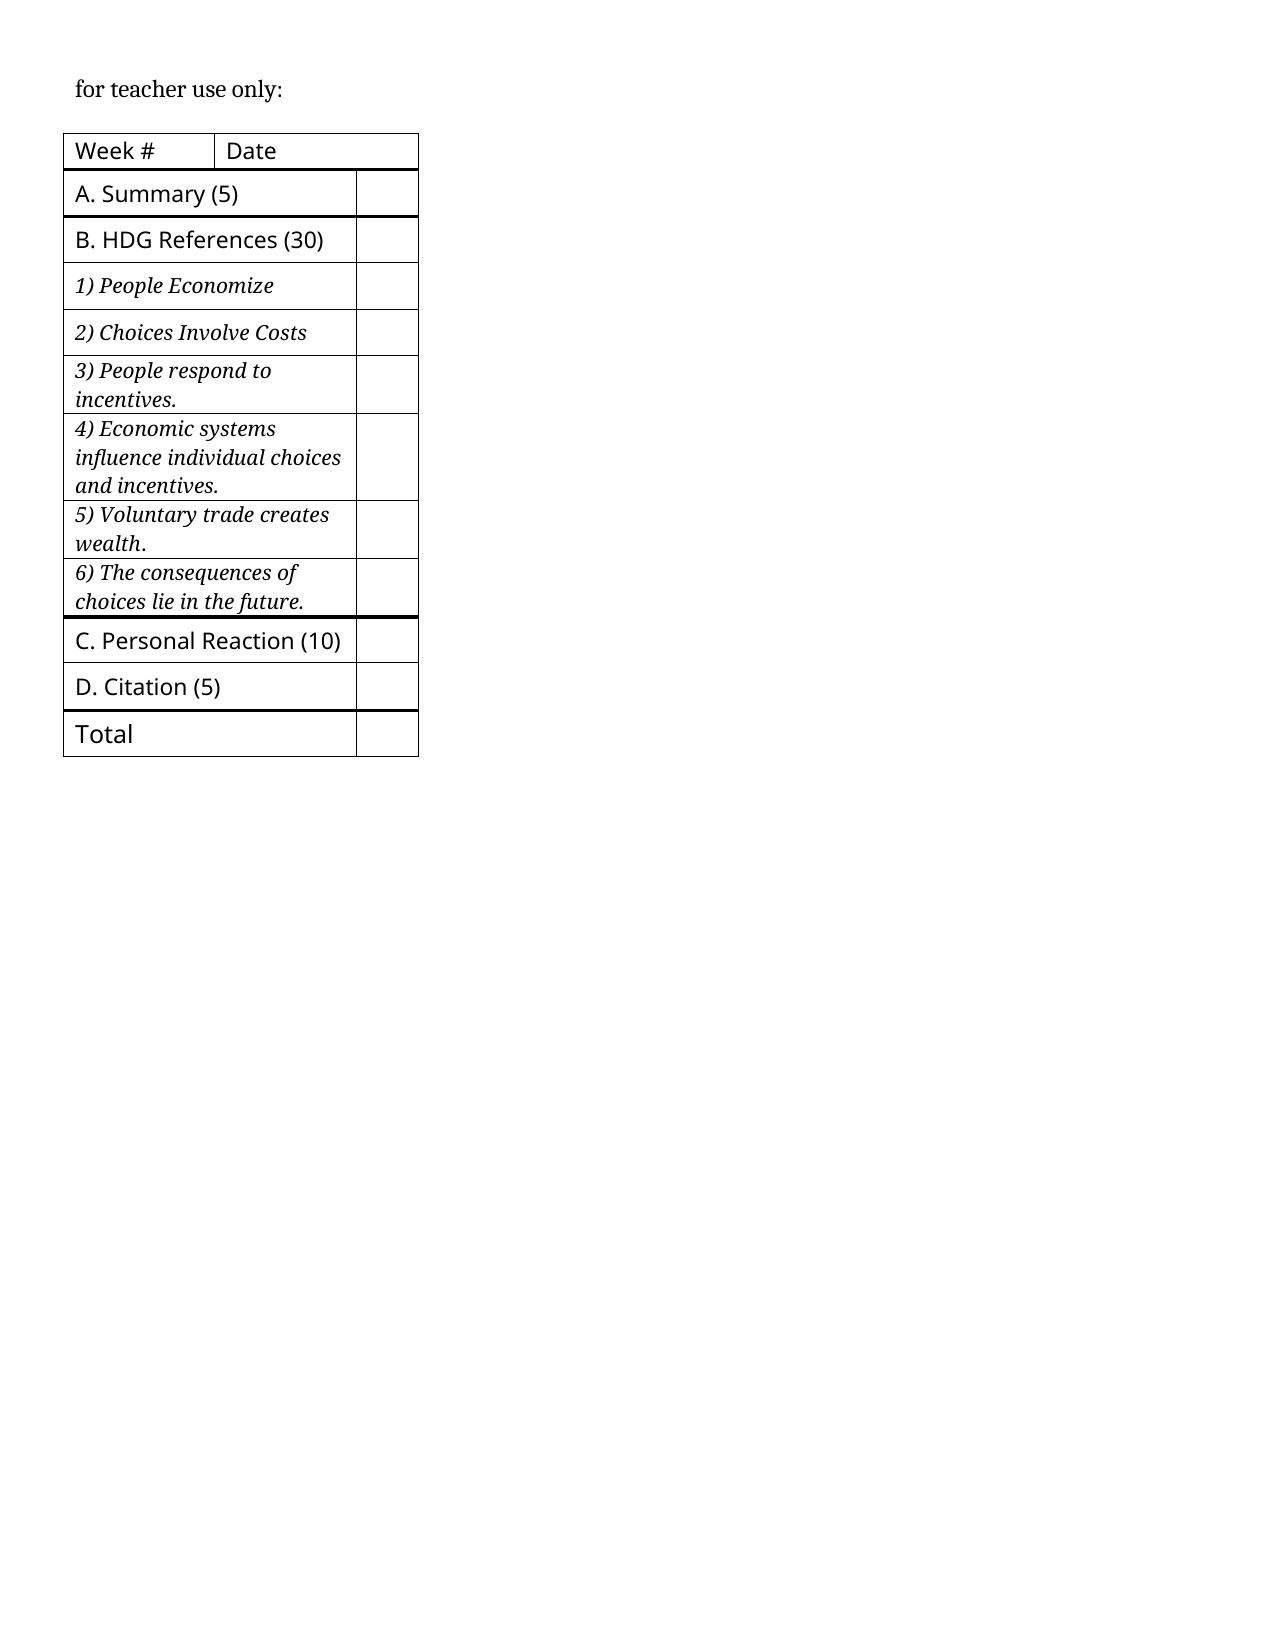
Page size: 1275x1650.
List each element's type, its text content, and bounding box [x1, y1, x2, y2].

table_cell 6) The consequences of choices lie in the future. [64, 559, 356, 615]
text for teacher use only: [75, 75, 1200, 104]
table_header Date [215, 134, 418, 168]
table_cell [357, 414, 418, 499]
table_cell A. Summary (5) [64, 171, 356, 215]
table_cell [357, 501, 418, 557]
table_cell 3) People respond to incentives. [64, 356, 356, 413]
table_cell 2) Choices Involve Costs [64, 310, 356, 355]
table_cell B. HDG References (30) [64, 218, 356, 262]
table_cell [357, 310, 418, 355]
table_cell [357, 171, 418, 215]
table_cell [357, 663, 418, 709]
table_cell 5) Voluntary trade creates wealth. [64, 501, 356, 557]
table_cell [357, 559, 418, 615]
table_cell [357, 712, 418, 756]
table_cell [357, 619, 418, 662]
table_cell [357, 356, 418, 413]
table_cell [357, 263, 418, 308]
table_cell C. Personal Reaction (10) [64, 619, 356, 662]
table_cell 1) People Economize [64, 263, 356, 308]
table_cell [357, 218, 418, 262]
table_cell 4) Economic systems influence individual choices and incentives. [64, 414, 356, 499]
table_header Week # [64, 134, 214, 168]
table_cell D. Citation (5) [64, 663, 356, 709]
table_cell Total [64, 712, 356, 756]
